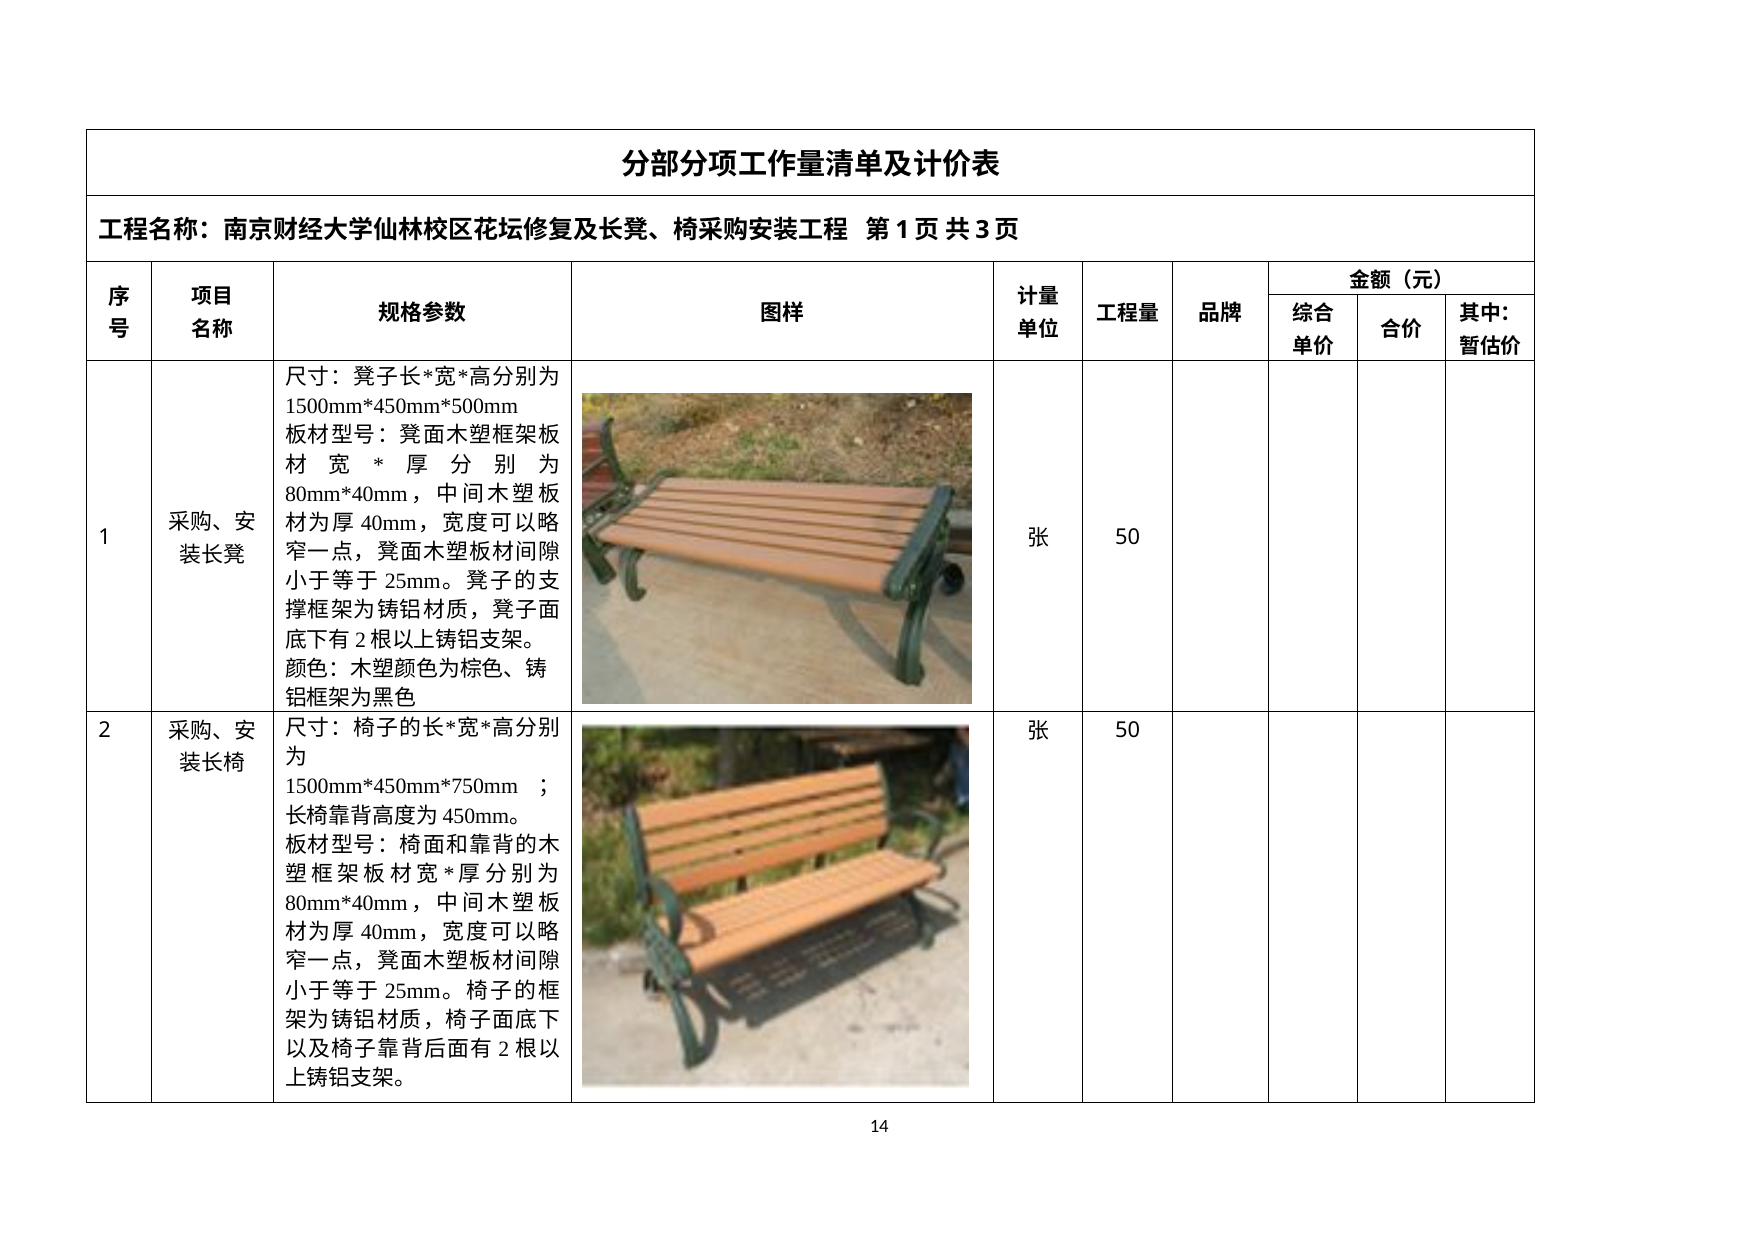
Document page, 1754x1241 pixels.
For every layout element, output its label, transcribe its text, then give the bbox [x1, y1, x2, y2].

table_cell 序号 [87, 262, 151, 360]
table_cell 合价 [1358, 295, 1445, 360]
table_cell 项目 名称 [152, 262, 273, 360]
table_cell 2 [87, 712, 151, 1102]
table_cell 工程量 [1083, 262, 1172, 360]
table_cell 金额（元） [1269, 262, 1534, 294]
table_cell 尺寸：凳子长*宽*高分别为1500mm*450mm*500mm 板材型号：凳面木塑框架板材宽*厚分别为80mm*40mm，中间木塑板材为厚40mm，宽度可以略窄一点，凳面木塑板材间隙小于等于25mm。凳子的支撑框架为铸铝材质，凳子面底下有2根以上铸铝支架。 颜色：木塑颜色为棕色、铸铝框架为黑色 [274, 361, 571, 711]
table_cell [1446, 712, 1534, 1102]
table_cell 50 [1083, 361, 1172, 711]
table_cell 采购、安装长凳 [152, 361, 273, 711]
table_cell 张 [994, 361, 1082, 711]
table_cell 张 [994, 712, 1082, 1102]
table_cell [1269, 712, 1357, 1102]
table_cell [1358, 712, 1445, 1102]
picture [582, 723, 969, 1091]
picture [582, 393, 972, 704]
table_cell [274, 712, 571, 1102]
table_cell [1173, 712, 1268, 1102]
table_cell 综合 单价 [1269, 295, 1357, 360]
table_cell [572, 361, 993, 711]
table_cell 工程名称：南京财经大学仙林校区花坛修复及长凳、椅采购安装工程 第1页 共3页 [87, 196, 1534, 261]
table_cell [572, 712, 993, 1102]
table_cell 规格参数 [274, 262, 571, 360]
table_cell 50 [1083, 712, 1172, 1102]
table_cell [1358, 361, 1445, 711]
table_cell 计量 单位 [994, 262, 1082, 360]
table_cell 采购、安装长椅 [152, 712, 273, 1102]
table_cell [1173, 361, 1268, 711]
table_cell [1269, 361, 1357, 711]
table_cell 图样 [572, 262, 993, 360]
table_cell 1 [87, 361, 151, 711]
table_header 分部分项工作量清单及计价表 [87, 130, 1534, 194]
table_cell 其中： 暂估价 [1446, 295, 1534, 360]
table_cell 品牌 [1173, 262, 1268, 360]
table_cell [1446, 361, 1534, 711]
